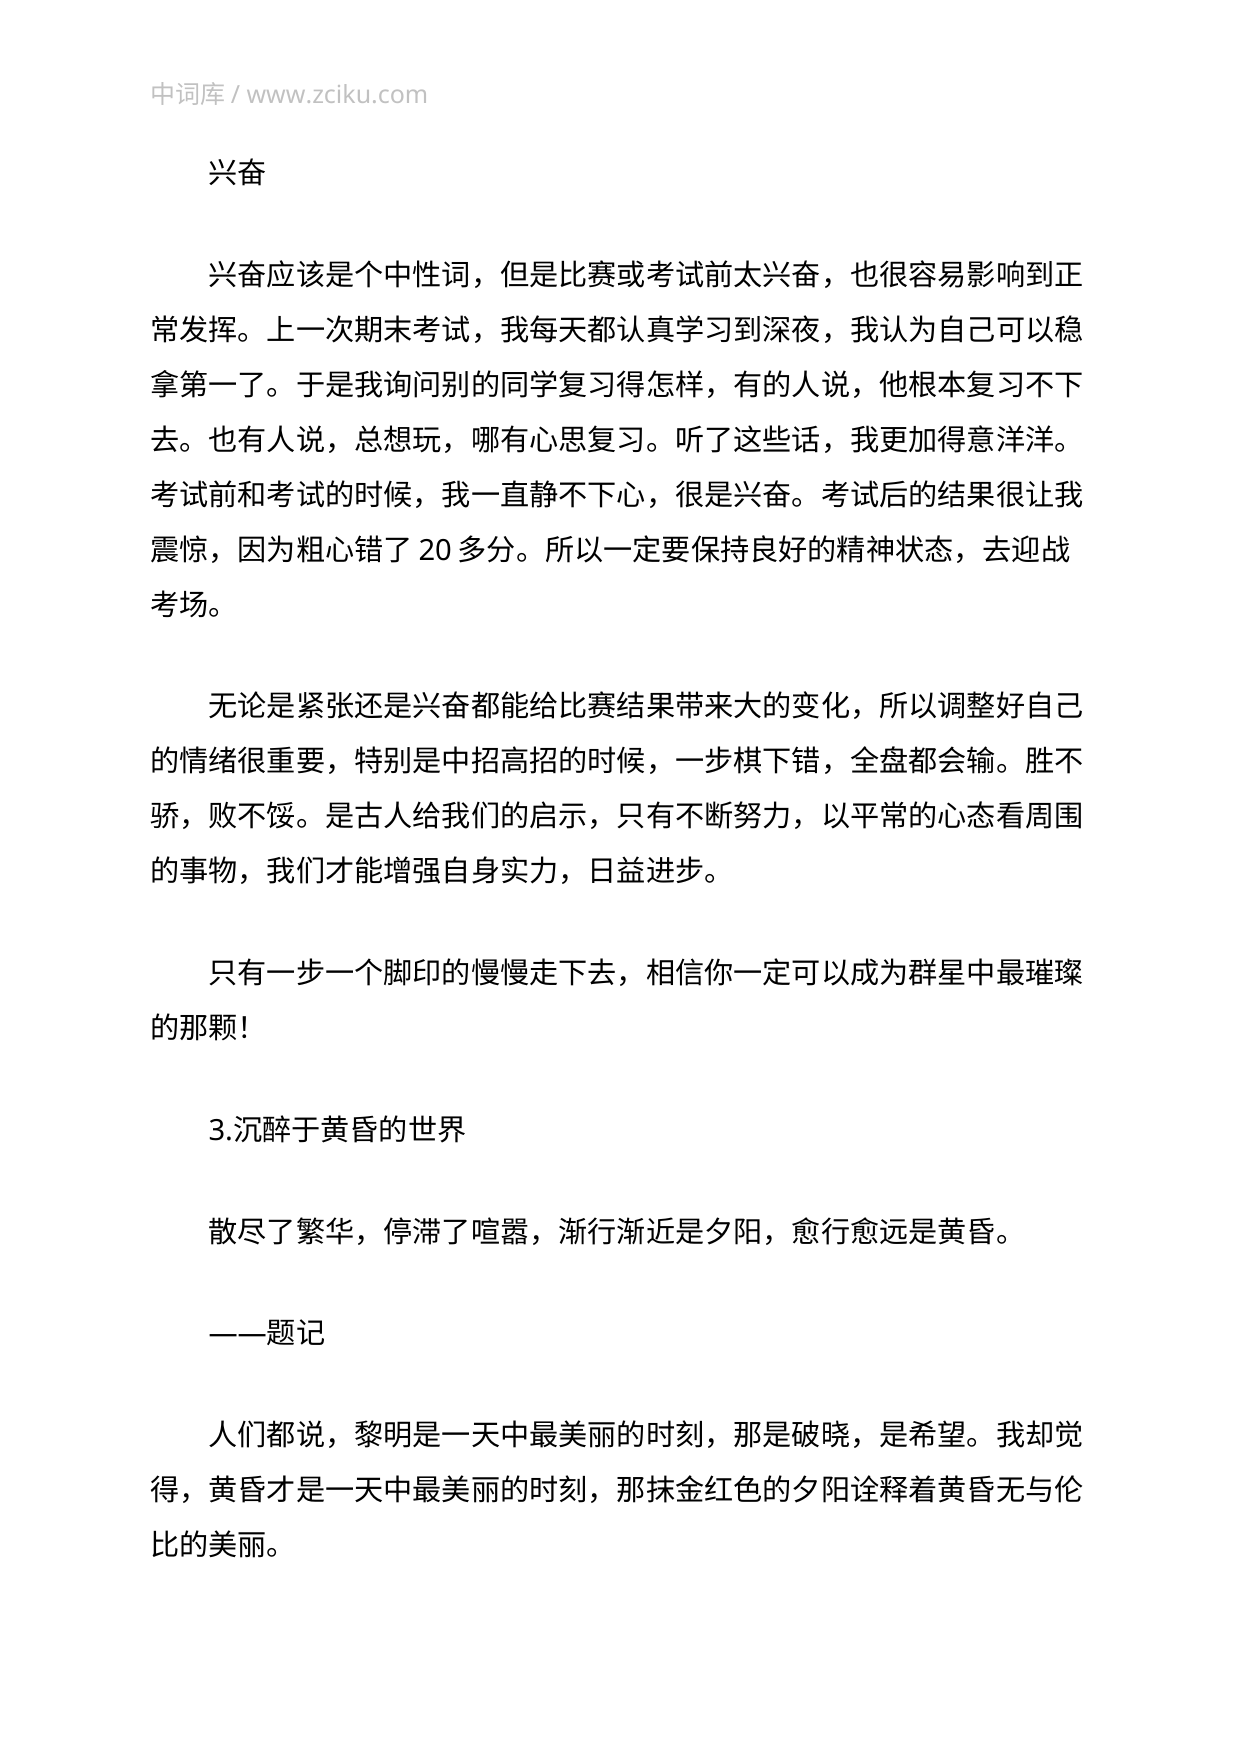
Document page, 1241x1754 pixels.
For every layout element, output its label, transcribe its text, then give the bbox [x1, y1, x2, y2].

text 人们都说，黎明是一天中最美丽的时刻，那是破晓，是希望。我却觉得，黄昏才是一天中最美丽的时刻，那抹金红色的夕阳诠释着黄昏无与伦比的美丽。 [150, 1412, 1090, 1564]
text ——题记 [150, 1310, 1090, 1352]
text 无论是紧张还是兴奋都能给比赛结果带来大的变化，所以调整好自己的情绪很重要，特别是中招高招的时候，一步棋下错，全盘都会输。胜不骄，败不馁。是古人给我们的启示，只有不断努力，以平常的心态看周围的事物，我们才能增强自身实力，日益进步。 [150, 683, 1090, 890]
text 兴奋应该是个中性词，但是比赛或考试前太兴奋，也很容易影响到正常发挥。上一次期末考试，我每天都认真学习到深夜，我认为自己可以稳拿第一了。于是我询问别的同学复习得怎样，有的人说，他根本复习不下去。也有人说，总想玩，哪有心思复习。听了这些话，我更加得意洋洋。考试前和考试的时候，我一直静不下心，很是兴奋。考试后的结果很让我震惊，因为粗心错了20多分。所以一定要保持良好的精神状态，去迎战考场。 [150, 252, 1090, 623]
text 3.沉醉于黄昏的世界 [150, 1106, 1090, 1148]
text 只有一步一个脚印的慢慢走下去，相信你一定可以成为群星中最璀璨的那颗！ [150, 949, 1090, 1047]
text 散尽了繁华，停滞了喧嚣，渐行渐近是夕阳，愈行愈远是黄昏。 [150, 1208, 1090, 1250]
text 兴奋 [150, 150, 1090, 192]
